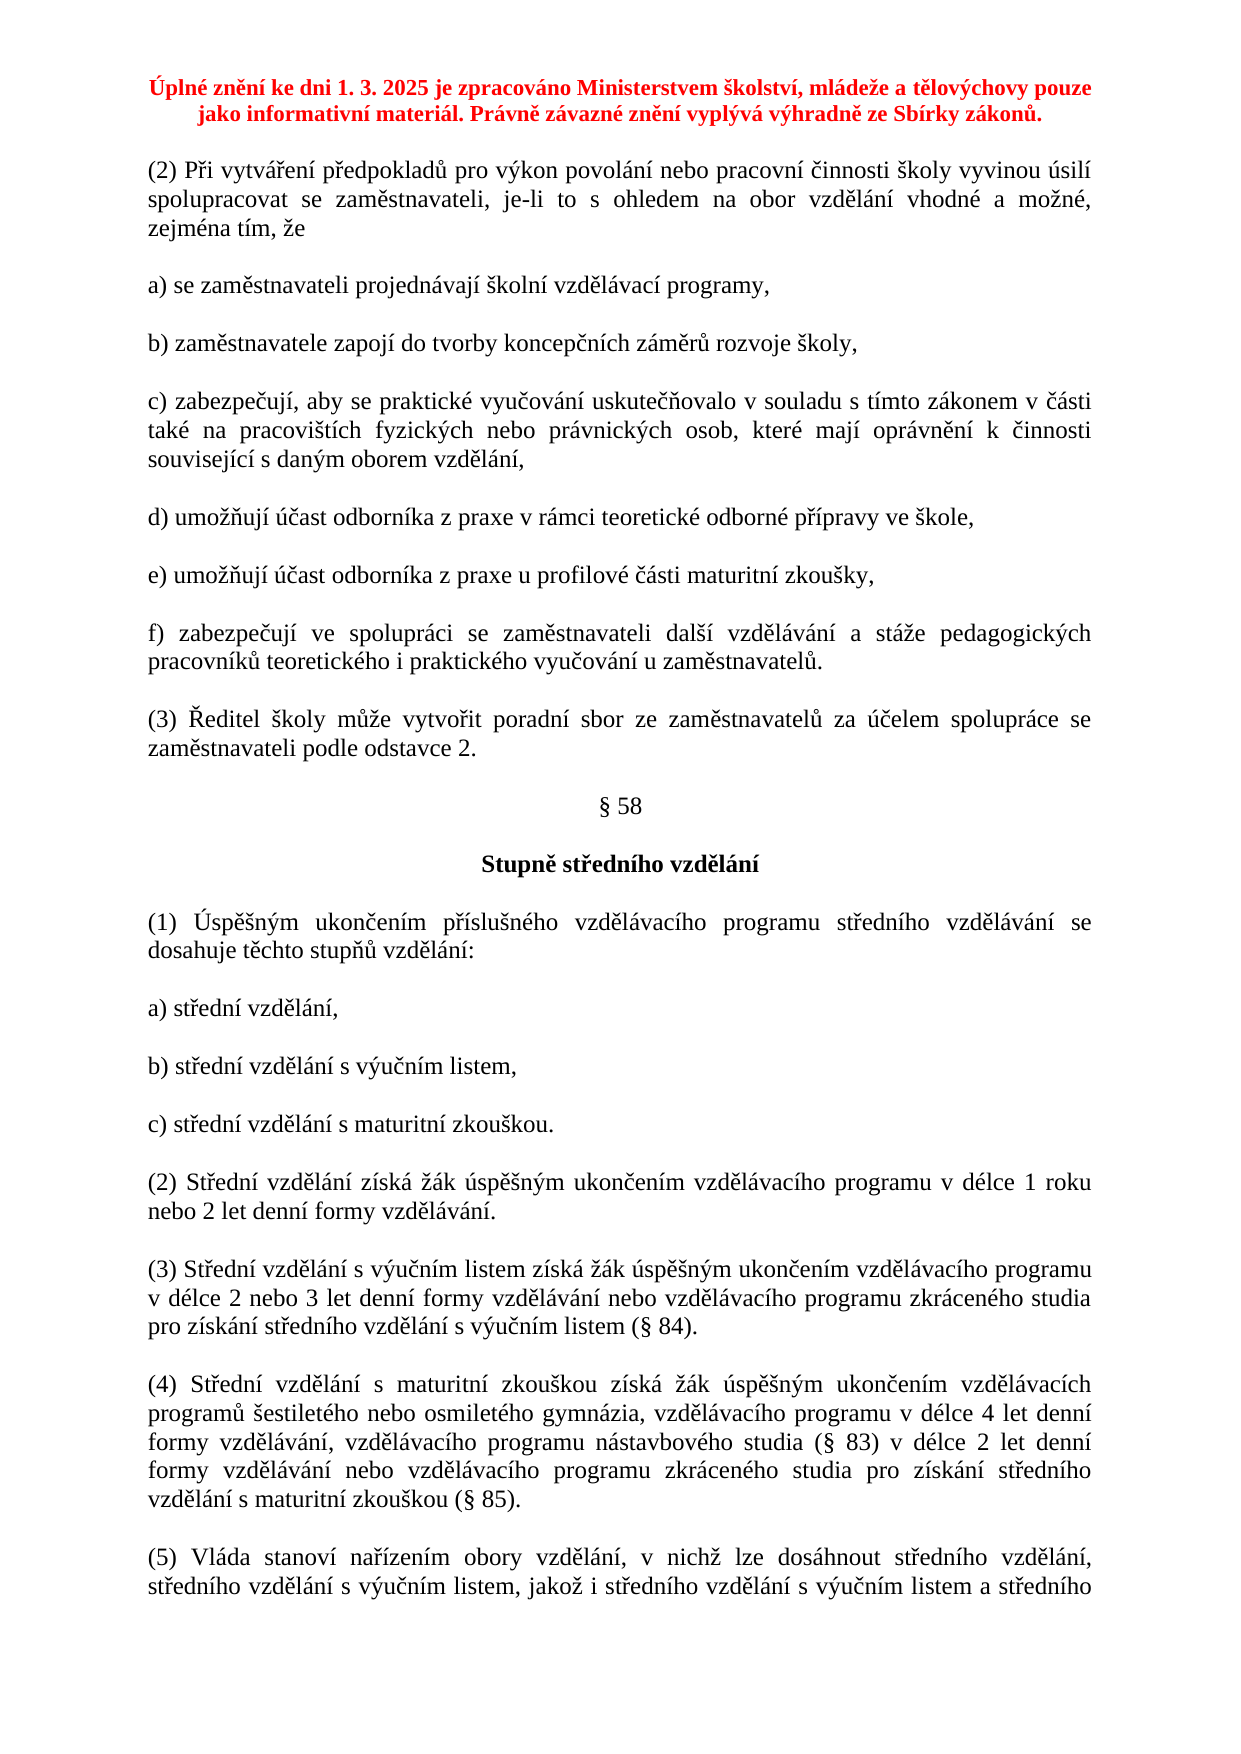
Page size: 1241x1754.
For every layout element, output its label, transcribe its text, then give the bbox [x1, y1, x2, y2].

text (3) Ředitel školy může vytvořit poradní sbor ze zaměstnavatelů za účelem spolupráce se zaměstnavateli podle odstavce 2. [148, 704, 1093, 762]
text Stupně středního vzdělání [148, 849, 1093, 878]
text b) střední vzdělání s výučním listem, [148, 1051, 1093, 1080]
text c) střední vzdělání s maturitní zkouškou. [148, 1109, 1093, 1138]
text f) zabezpečují ve spolupráci se zaměstnavateli další vzdělávání a stáže pedagogických pracovníků teoretického i praktického vyučování u zaměstnavatelů. [148, 618, 1093, 675]
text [148, 1542, 1093, 1600]
text (4) Střední vzdělání s maturitní zkouškou získá žák úspěšným ukončením vzdělávacích programů šestiletého nebo osmiletého gymnázia, vzdělávacího programu v délce 4 let denní formy vzdělávání, vzdělávacího programu nástavbového studia (§ 83) v délce 2 let denní formy vzdělávání nebo vzdělávacího programu zkráceného studia pro získání středního vzdělání s maturitní zkouškou (§ 85). [148, 1369, 1093, 1513]
text a) se zaměstnavateli projednávají školní vzdělávací programy, [148, 271, 1093, 299]
text (2) Střední vzdělání získá žák úspěšným ukončením vzdělávacího programu v délce 1 roku nebo 2 let denní formy vzdělávání. [148, 1167, 1093, 1225]
text (1) Úspěšným ukončením příslušného vzdělávacího programu středního vzdělávání se dosahuje těchto stupňů vzdělání: [148, 907, 1093, 964]
text b) zaměstnavatele zapojí do tvorby koncepčních záměrů rozvoje školy, [148, 328, 1093, 357]
text (2) Při vytváření předpokladů pro výkon povolání nebo pracovní činnosti školy vyvinou úsilí spolupracovat se zaměstnavateli, je-li to s ohledem na obor vzdělání vhodné a možné, zejména tím, že [148, 155, 1093, 241]
text § 58 [148, 791, 1093, 820]
text (3) Střední vzdělání s výučním listem získá žák úspěšným ukončením vzdělávacího programu v délce 2 nebo 3 let denní formy vzdělávání nebo vzdělávacího programu zkráceného studia pro získání středního vzdělání s výučním listem (§ 84). [148, 1254, 1093, 1340]
text d) umožňují účast odborníka z praxe v rámci teoretické odborné přípravy ve škole, [148, 502, 1093, 531]
text c) zabezpečují, aby se praktické vyučování uskutečňovalo v souladu s tímto zákonem v části také na pracovištích fyzických nebo právnických osob, které mají oprávnění k činnosti související s daným oborem vzdělání, [148, 386, 1093, 473]
text a) střední vzdělání, [148, 993, 1093, 1022]
text e) umožňují účast odborníka z praxe u profilové části maturitní zkoušky, [148, 560, 1093, 588]
